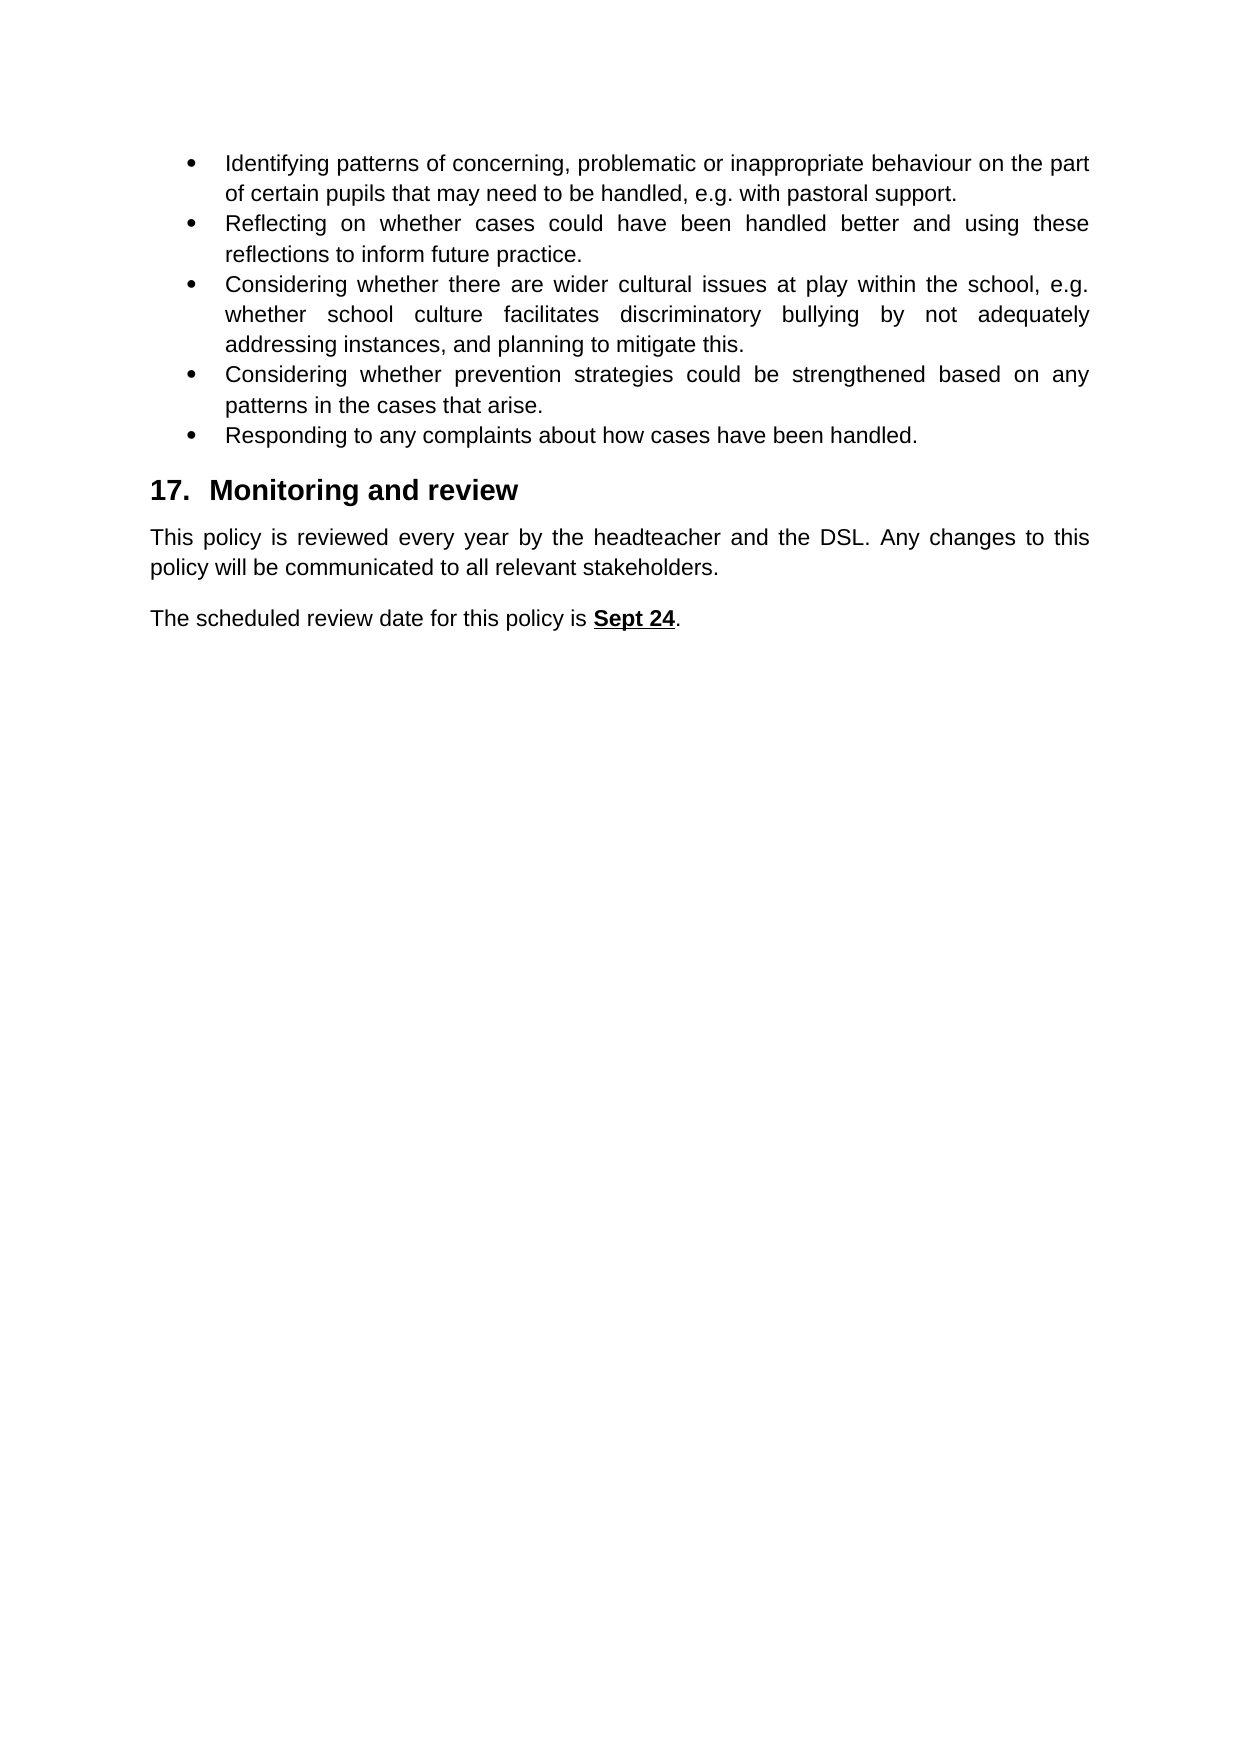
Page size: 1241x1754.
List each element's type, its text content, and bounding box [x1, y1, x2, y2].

subtitle Monitoring and review [150, 473, 1090, 506]
list Considering whether there are wider cultural issues at play within the school, e.g. whether school culture facilitates discriminatory bullying by not adequately addressing instances, and planning to mitigate this. [187, 271, 1090, 358]
text The scheduled review date for this policy is Sept 24. [150, 605, 1090, 632]
list Responding to any complaints about how cases have been handled. [187, 422, 1090, 448]
list Identifying patterns of concerning, problematic or inappropriate behaviour on the part of certain pupils that may need to be handled, e.g. with pastoral support. [187, 150, 1090, 207]
list Considering whether prevention strategies could be strengthened based on any patterns in the cases that arise. [187, 361, 1090, 418]
text This policy is reviewed every year by the headteacher and the DSL. Any changes to this policy will be communicated to all relevant stakeholders. [150, 524, 1090, 581]
list Reflecting on whether cases could have been handled better and using these reflections to inform future practice. [187, 210, 1090, 267]
